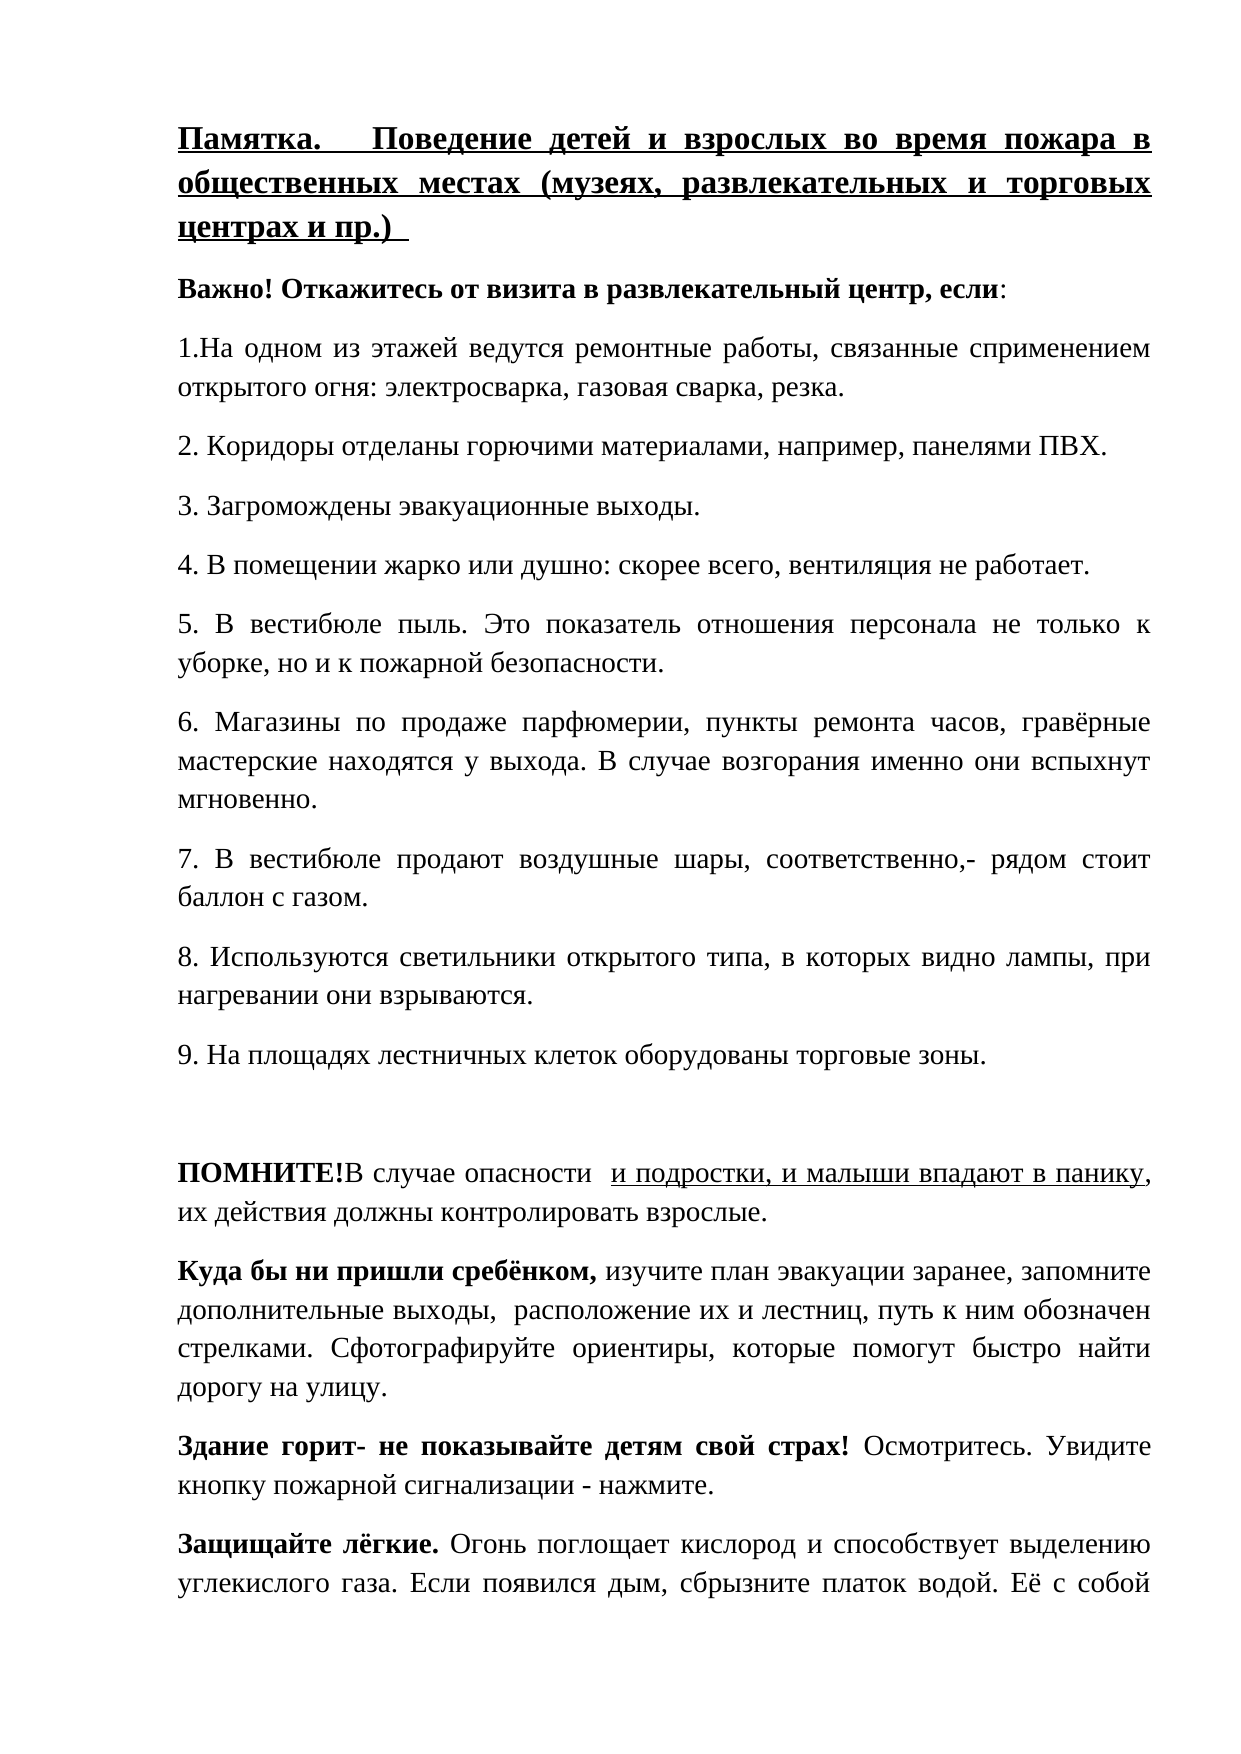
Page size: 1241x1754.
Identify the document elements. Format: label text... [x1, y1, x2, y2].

text 3. Загромождены эвакуационные выходы. [177, 488, 1152, 521]
text Здание горит- не показывайте детям свой страх! Осмотритесь. Увидите кнопку пожарной сигнализации - нажмите. [177, 1428, 1152, 1501]
text Куда бы ни пришли сребёнком, изучите план эвакуации заранее, запомните дополнительные выходы, расположение их и лестниц, путь к ним обозначен стрелками. Сфотографируйте ориентиры, которые помогут быстро найти дорогу на улицу. [177, 1253, 1152, 1403]
text Памятка. Поведение детей и взрослых во время пожара в общественных местах (музеях, развлекательных и торговых центрах и пр.) [177, 152, 1152, 195]
text Памятка. Поведение детей и взрослых во время пожара в общественных местах (музеях, развлекательных и торговых центрах и пр.) [177, 118, 1152, 151]
text 5. В вестибюле пыль. Это показатель отношения персонала не только к уборке, но и к пожарной безопасности. [177, 607, 1152, 679]
text 2. Коридоры отделаны горючими материалами, например, панелями ПВХ. [177, 428, 1152, 462]
text Памятка. Поведение детей и взрослых во время пожара в общественных местах (музеях, развлекательных и торговых центрах и пр.) [177, 196, 1152, 244]
text Важно! Откажитесь от визита в развлекательный центр, если: [177, 271, 1152, 305]
text 9. На площадях лестничных клеток оборудованы торговые зоны. [177, 1037, 1152, 1070]
text 4. В помещении жарко или душно: скорее всего, вентиляция не работает. [177, 547, 1152, 581]
text 7. В вестибюле продают воздушные шары, соответственно,- рядом стоит баллон с газом. [177, 841, 1152, 913]
text 6. Магазины по продаже парфюмерии, пункты ремонта часов, гравёрные мастерские находятся у выхода. В случае возгорания именно они вспыхнут мгновенно. [177, 704, 1152, 815]
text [177, 1526, 1152, 1598]
text ПОМНИТЕ!В случае опасности и подростки, и малыши впадают в панику, их действия должны контролировать взрослые. [177, 1156, 1152, 1228]
text 8. Используются светильники открытого типа, в которых видно лампы, при нагревании они взрываются. [177, 939, 1152, 1011]
text 1.На одном из этажей ведутся ремонтные работы, связанные сприменением открытого огня: электросварка, газовая сварка, резка. [177, 331, 1152, 403]
